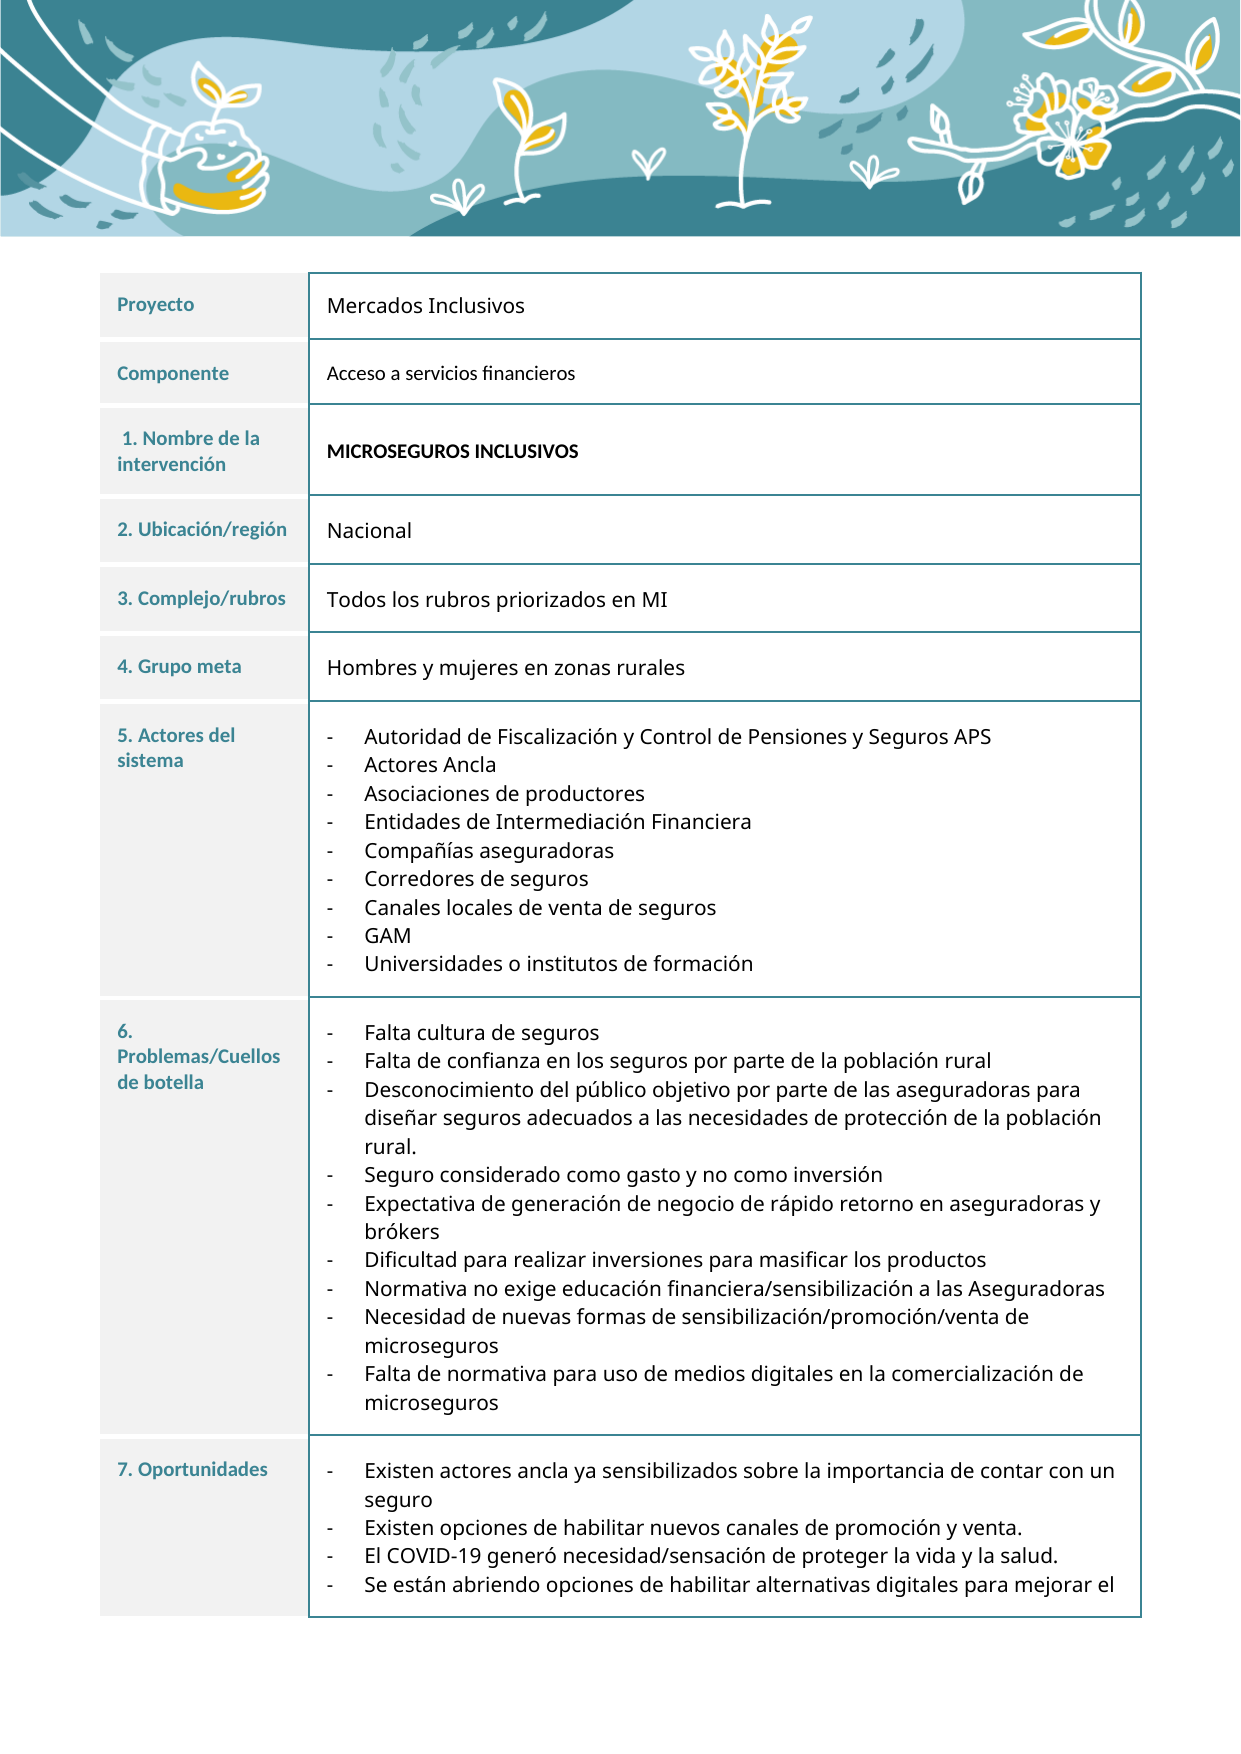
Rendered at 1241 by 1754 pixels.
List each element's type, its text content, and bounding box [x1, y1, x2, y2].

table_header Mercados Inclusivos [310, 274, 1140, 337]
table_cell Hombres y mujeres en zonas rurales [310, 633, 1140, 699]
table_cell Nacional [310, 496, 1140, 562]
table_cell Falta cultura de seguros Falta de confianza en los seguros por parte de la población rural Desconocimiento del público objetivo por parte de las aseguradoras para diseñar seguros adecuados a las necesidades de protección de la población rural. Seguro considerado como gasto y no como inversión Expectativa de generación de negocio de rápido retorno en aseguradoras y brókers Dificultad para realizar inversiones para masificar los productos Normativa no exige educación financiera/sensibilización a las Aseguradoras Necesidad de nuevas formas de sensibilización/promoción/venta de microseguros Falta de normativa para uso de medios digitales en la comercialización de microseguros [310, 998, 1140, 1434]
table_cell 7. Oportunidades [100, 1439, 308, 1616]
table_cell 3. Complejo/rubros [100, 567, 308, 631]
picture [0, 0, 1241, 237]
table_cell Todos los rubros priorizados en MI [310, 565, 1140, 631]
table_cell 1. Nombre de la intervención [100, 408, 308, 494]
table_cell Autoridad de Fiscalización y Control de Pensiones y Seguros APS Actores Ancla Asociaciones de productores Entidades de Intermediación Financiera Compañías aseguradoras Corredores de seguros Canales locales de venta de seguros GAM Universidades o institutos de formación [310, 702, 1140, 996]
table_cell 6. Problemas/Cuellos de botella [100, 1000, 308, 1434]
table_cell Acceso a servicios financieros [310, 340, 1140, 403]
table_header Proyecto [100, 273, 308, 337]
table_cell Componente [100, 342, 308, 403]
table_cell 4. Grupo meta [100, 636, 308, 699]
table_cell MICROSEGUROS INCLUSIVOS [310, 405, 1140, 494]
table_cell 5. Actores del sistema [100, 704, 308, 996]
table_cell 2. Ubicación/región [100, 499, 308, 562]
